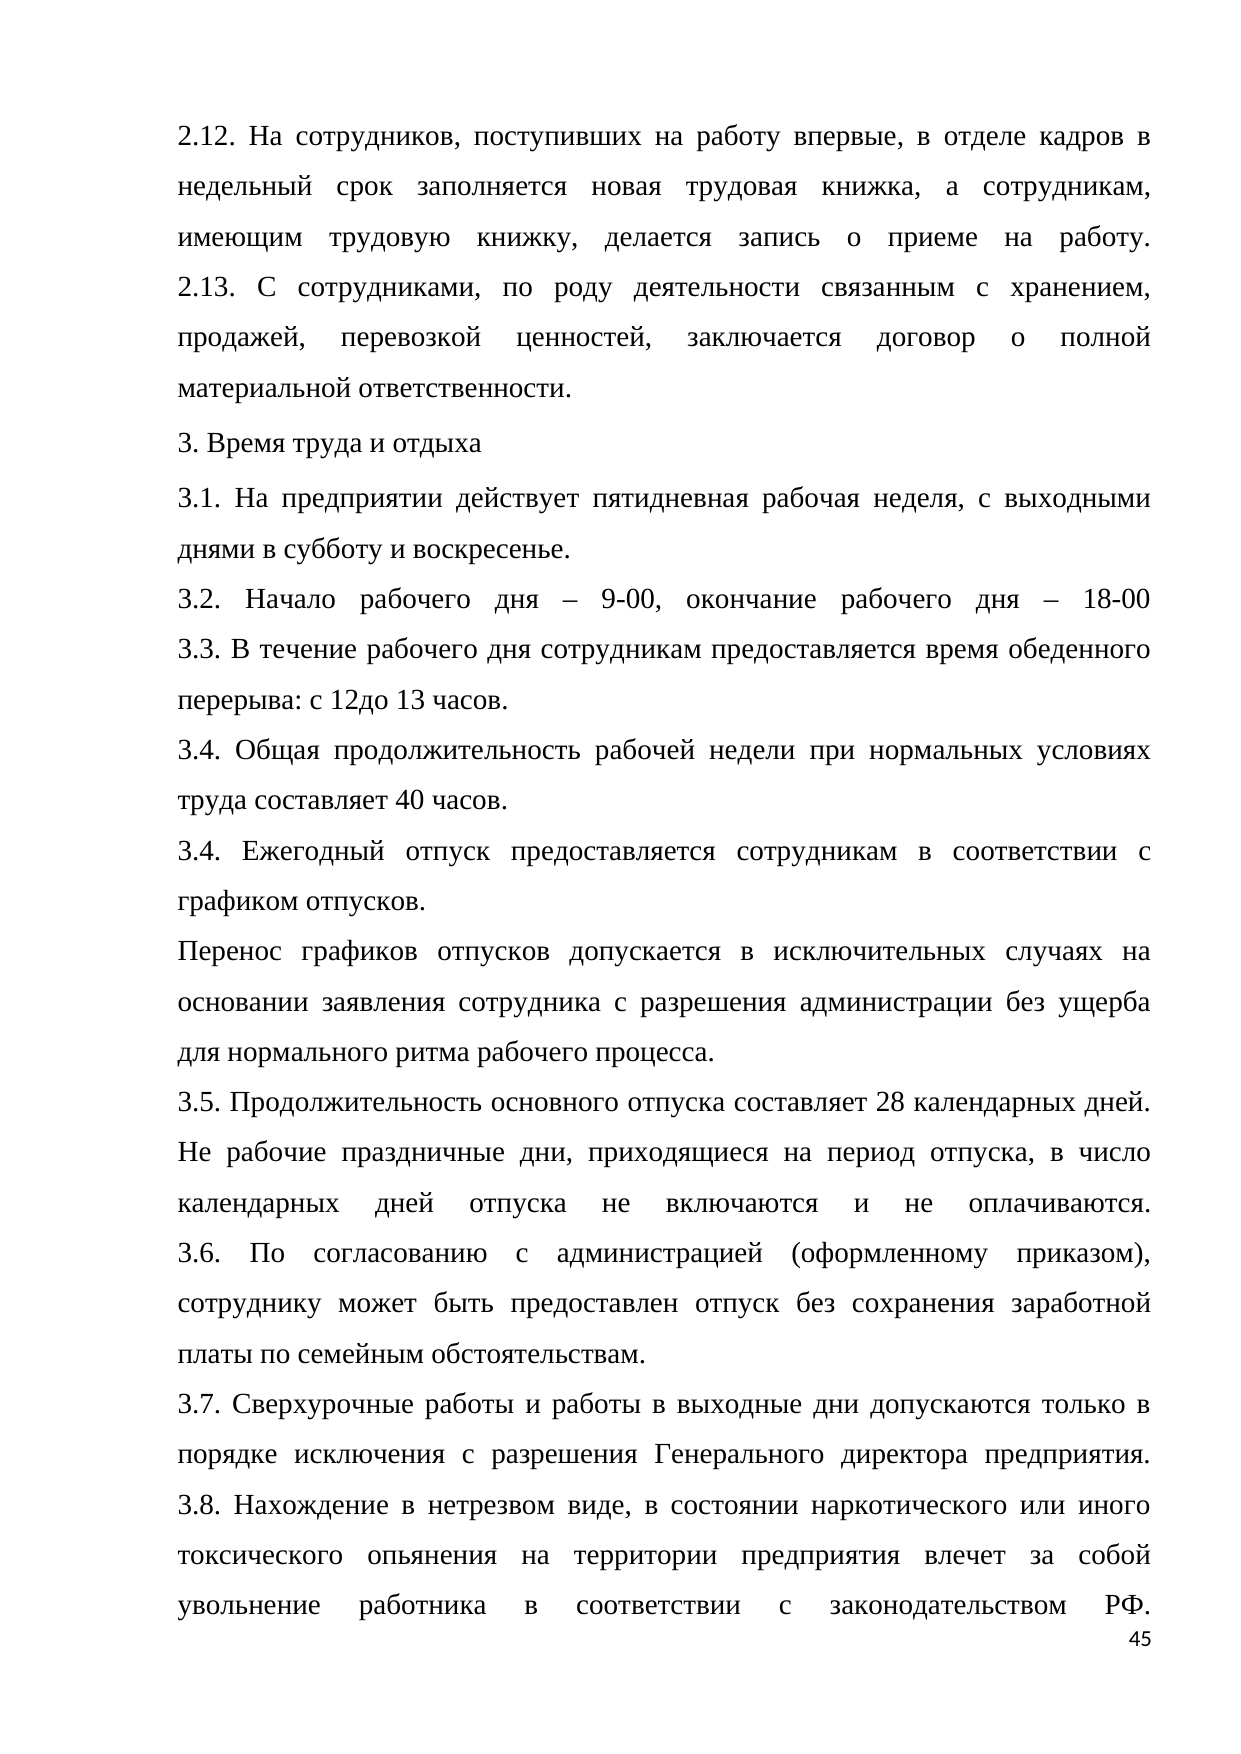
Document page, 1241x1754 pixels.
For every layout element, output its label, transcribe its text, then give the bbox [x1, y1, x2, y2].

text 3.4. Ежегодный отпуск предоставляется сотрудникам в соответствии с графиком отпусков. [177, 833, 1152, 917]
text 2.12. На сотрудников, поступивших на работу впервые, в отделе кадров в недельный срок заполняется новая трудовая книжка, а сотрудникам, имеющим трудовую книжку, делается запись о приеме на работу. 2.13. С сотрудниками, по роду деятельности связанным с хранением, продажей, перевозкой ценностей, заключается договор о полной материальной ответственности. [177, 118, 1152, 403]
text 3.5. Продолжительность основного отпуска составляет 28 календарных дней. Не рабочие праздничные дни, приходящиеся на период отпуска, в число календарных дней отпуска не включаются и не оплачиваются. 3.6. По согласованию с администрацией (оформленному приказом), сотруднику может быть предоставлен отпуск без сохранения заработной платы по семейным обстоятельствам. [177, 1084, 1152, 1369]
text Перенос графиков отпусков допускается в исключительных случаях на основании заявления сотрудника с разрешения администрации без ущерба для нормального ритма рабочего процесса. [177, 933, 1152, 1067]
text 3.2. Начало рабочего дня – 9-00, окончание рабочего дня – 18-00 3.3. В течение рабочего дня сотрудникам предоставляется время обеденного перерыва: с 12до 13 часов. [177, 581, 1152, 715]
text 3. Время труда и отдыха [177, 425, 1152, 459]
text 3.1. На предприятии действует пятидневная рабочая неделя, с выходными днями в субботу и воскресенье. [177, 481, 1152, 564]
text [177, 1386, 1152, 1621]
text 3.4. Общая продолжительность рабочей недели при нормальных условиях труда составляет 40 часов. [177, 732, 1152, 816]
